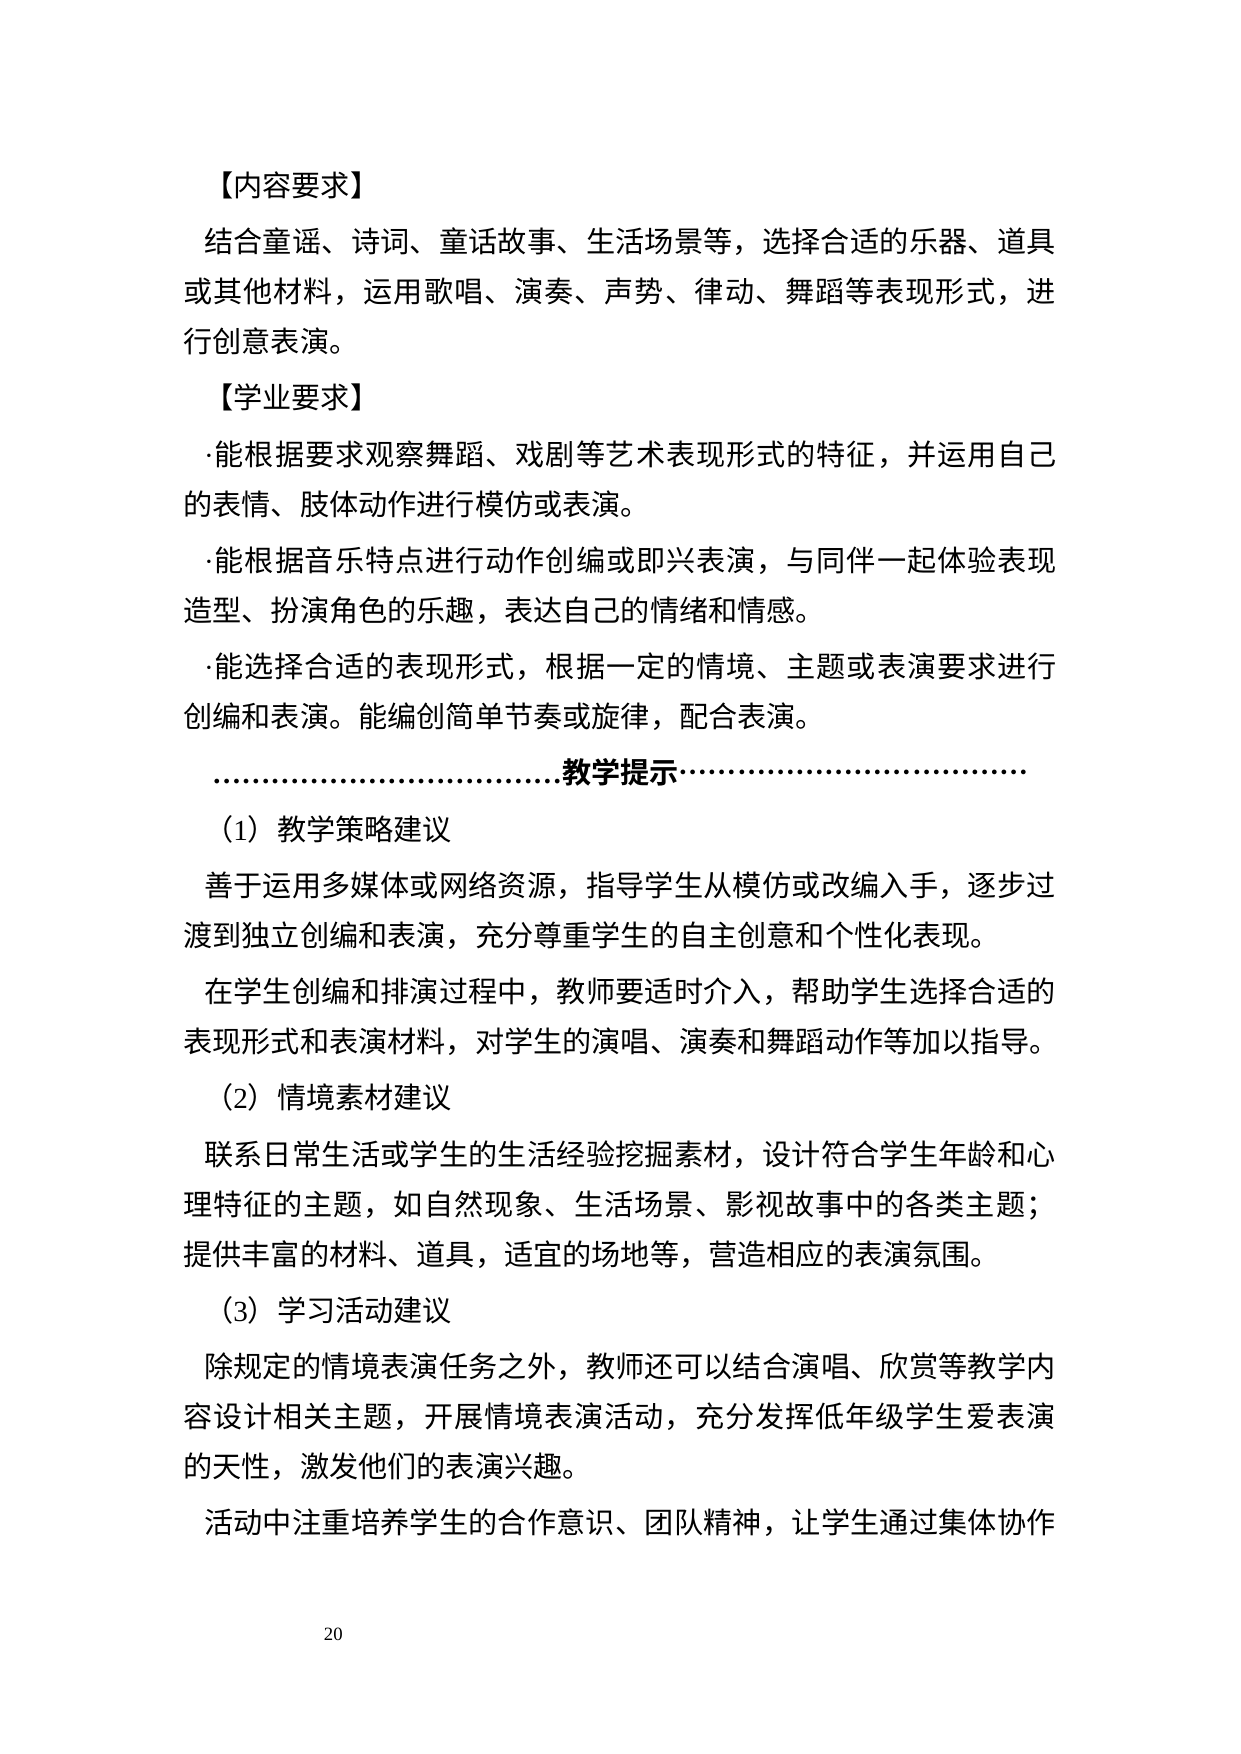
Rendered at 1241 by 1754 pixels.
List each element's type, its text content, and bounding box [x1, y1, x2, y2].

text 联系日常生活或学生的生活经验挖掘素材，设计符合学生年龄和心理特征的主题，如自然现象、生活场景、影视故事中的各类主题；提供丰富的材料、道具，适宜的场地等，营造相应的表演氛围。 [183, 1123, 1057, 1273]
text （3）学习活动建议 [183, 1279, 1057, 1329]
text 【学业要求】 [183, 367, 1057, 417]
text （1）教学策略建议 [183, 798, 1057, 848]
text ·能根据要求观察舞蹈、戏剧等艺术表现形式的特征，并运用自己的表情、肢体动作进行模仿或表演。 [183, 423, 1057, 523]
text 善于运用多媒体或网络资源，指导学生从模仿或改编入手，逐步过渡到独立创编和表演，充分尊重学生的自主创意和个性化表现。 [183, 854, 1057, 954]
text 【内容要求】 [183, 154, 1057, 204]
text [183, 1492, 1057, 1542]
text ………………………………教学提示……………………………… [183, 742, 1057, 792]
text 结合童谣、诗词、童话故事、生活场景等，选择合适的乐器、道具或其他材料，运用歌唱、演奏、声势、律动、舞蹈等表现形式，进行创意表演。 [183, 211, 1057, 361]
text ·能根据音乐特点进行动作创编或即兴表演，与同伴一起体验表现造型、扮演角色的乐趣，表达自己的情绪和情感。 [183, 529, 1057, 629]
text ·能选择合适的表现形式，根据一定的情境、主题或表演要求进行创编和表演。能编创简单节奏或旋律，配合表演。 [183, 636, 1057, 736]
text （2）情境素材建议 [183, 1067, 1057, 1117]
text 除规定的情境表演任务之外，教师还可以结合演唱、欣赏等教学内容设计相关主题，开展情境表演活动，充分发挥低年级学生爱表演的天性，激发他们的表演兴趣。 [183, 1336, 1057, 1486]
text 在学生创编和排演过程中，教师要适时介入，帮助学生选择合适的表现形式和表演材料，对学生的演唱、演奏和舞蹈动作等加以指导。 [183, 961, 1057, 1061]
